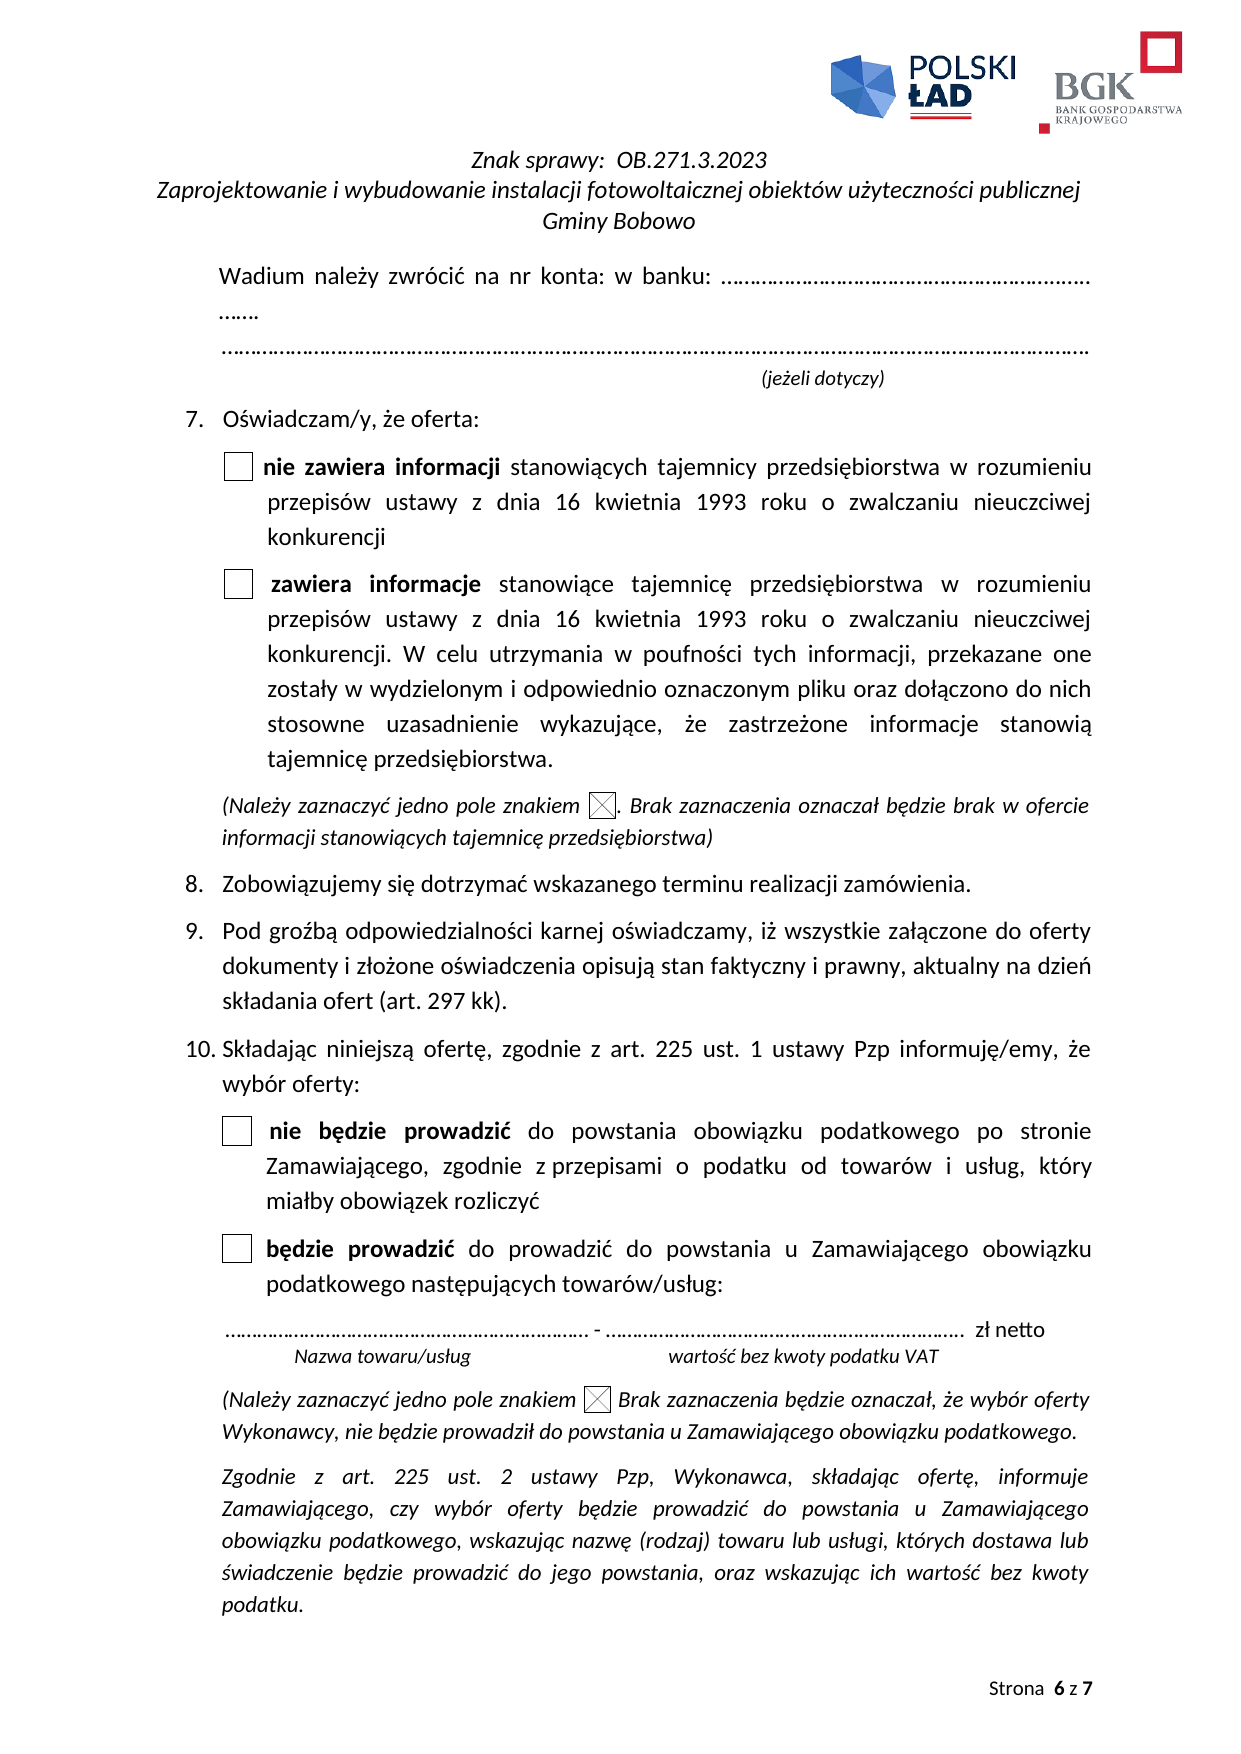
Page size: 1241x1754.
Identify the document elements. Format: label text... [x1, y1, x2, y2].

text (Należy zaznaczyć jedno pole znakiem Brak zaznaczenia będzie oznaczał, że wybór oferty Wykonawcy, nie będzie prowadził do powstania u Zamawiającego obowiązku podatkowego. [222, 1385, 1092, 1445]
text ……………………………………………………………………………………………………………………………………. [221, 331, 1092, 361]
text (jeżeli dotyczy) [218, 366, 1092, 391]
text …………………………………………………………… - ………………………………………………………….. zł netto [225, 1315, 1092, 1343]
text Wadium należy zwrócić na nr konta: w banku: …………………………………………………..…..……. [218, 261, 1092, 326]
text będzie prowadzić do prowadzić do powstania u Zamawiającego obowiązku podatkowego następujących towarów/usług: [221, 1233, 1092, 1298]
list Zobowiązujemy się dotrzymać wskazanego terminu realizacji zamówienia. [185, 868, 1092, 898]
list Pod groźbą odpowiedzialności karnej oświadczamy, iż wszystkie załączone do oferty dokumenty i złożone oświadczenia opisują stan faktyczny i prawny, aktualny na dzień składania ofert (art. 297 kk). [185, 915, 1092, 1016]
text Zgodnie z art. 225 ust. 2 ustawy Pzp, Wykonawca, składając ofertę, informuje Zamawiającego, czy wybór oferty będzie prowadzić do powstania u Zamawiającego obowiązku podatkowego, wskazując nazwę (rodzaj) towaru lub usługi, których dostawa lub świadczenie będzie prowadzić do jego powstania, oraz wskazując ich wartość bez kwoty podatku. [222, 1462, 1092, 1619]
text (Należy zaznaczyć jedno pole znakiem . Brak zaznaczenia oznaczał będzie brak w ofercie informacji stanowiących tajemnicę przedsiębiorstwa) [222, 791, 1092, 851]
text zawiera informacje stanowiące tajemnicę przedsiębiorstwa w rozumieniu przepisów ustawy z dnia 16 kwietnia 1993 roku o zwalczaniu nieuczciwej konkurencji. W celu utrzymania w poufności tych informacji, przekazane one zostały w wydzielonym i odpowiednio oznaczonym pliku oraz dołączono do nich stosowne uzasadnienie wykazujące, że zastrzeżone informacje stanowią tajemnicę przedsiębiorstwa. [223, 568, 1092, 774]
list Oświadczam/y, że oferta: [185, 403, 1092, 434]
text nie zawiera informacji stanowiących tajemnicy przedsiębiorstwa w rozumieniu przepisów ustawy z dnia 16 kwietnia 1993 roku o zwalczaniu nieuczciwej konkurencji [223, 451, 1092, 551]
list Składając niniejszą ofertę, zgodnie z art. 225 ust. 1 ustawy Pzp informuję/emy, że wybór oferty: [185, 1033, 1092, 1098]
text nie będzie prowadzić do powstania obowiązku podatkowego po stronie Zamawiającego, zgodnie z przepisami o podatku od towarów i usług, który miałby obowiązek rozliczyć [221, 1115, 1092, 1216]
text Nazwa towaru/usług wartość bez kwoty podatku VAT [185, 1343, 1092, 1369]
